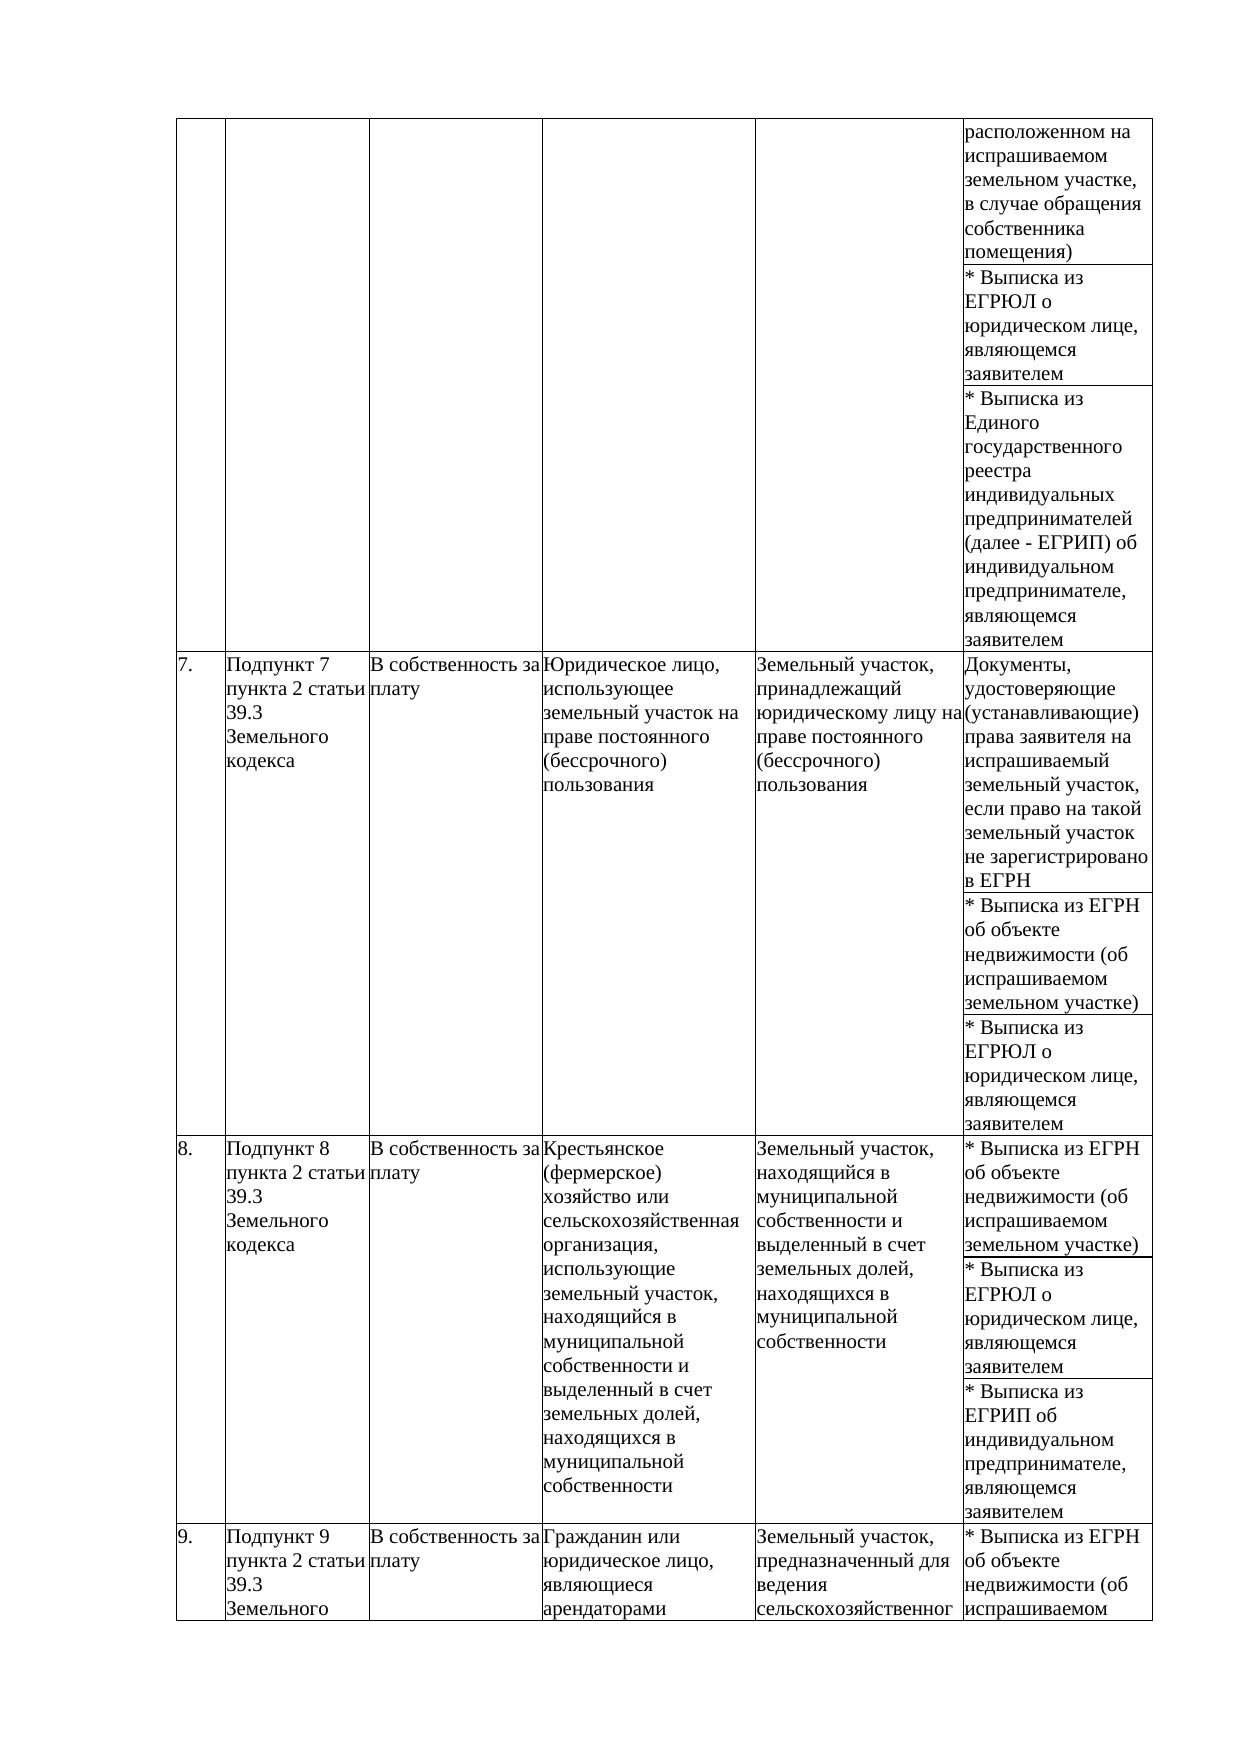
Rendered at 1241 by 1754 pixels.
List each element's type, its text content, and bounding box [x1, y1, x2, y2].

table_cell Подпункт 8 пункта 2 статьи 39.3 Земельного кодекса [226, 1136, 369, 1523]
table_cell Земельный участок, находящийся в муниципальной собственности и выделенный в счет земельных долей, находящихся в муниципальной собственности [756, 1136, 963, 1523]
table_cell * Выписка из ЕГРЮЛ о юридическом лице, являющемся заявителем [964, 265, 1152, 385]
table_cell * Выписка из Единого государственного реестра индивидуальных предпринимателей (далее - ЕГРИП) об индивидуальном предпринимателе, являющемся заявителем [964, 386, 1152, 651]
table_cell 9. [177, 1524, 225, 1620]
table_cell В собственность за плату [370, 1136, 542, 1523]
table_cell Документы, удостоверяющие (устанавливающие) права заявителя на испрашиваемый земельный участок, если право на такой земельный участок не зарегистрировано в ЕГРН [964, 652, 1152, 892]
table_cell * Выписка из ЕГРН об объекте недвижимости (об испрашиваемом земельном участке) [964, 893, 1152, 1014]
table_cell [226, 1524, 369, 1620]
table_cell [964, 1524, 1152, 1620]
table_cell * Выписка из ЕГРЮЛ о юридическом лице, являющемся заявителем [964, 1258, 1152, 1378]
table_cell Подпункт 7 пункта 2 статьи 39.3 Земельного кодекса [226, 652, 369, 1135]
table_cell 8. [177, 1136, 225, 1523]
table_cell В собственность за плату [370, 652, 542, 1135]
table_cell * Выписка из ЕГРН об объекте недвижимости (об испрашиваемом земельном участке) [964, 1136, 1152, 1256]
table_cell Юридическое лицо, использующее земельный участок на праве постоянного (бессрочного) пользования [543, 652, 755, 1135]
table_cell * Выписка из ЕГРЮЛ о юридическом лице, являющемся заявителем [964, 1015, 1152, 1135]
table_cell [370, 1524, 542, 1620]
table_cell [543, 1524, 755, 1620]
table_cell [964, 119, 1152, 263]
table_cell Земельный участок, принадлежащий юридическому лицу на праве постоянного (бессрочного) пользования [756, 652, 963, 1135]
table_cell 7. [177, 652, 225, 1135]
table_cell Крестьянское (фермерское) хозяйство или сельскохозяйственная организация, использующие земельный участок, находящийся в муниципальной собственности и выделенный в счет земельных долей, находящихся в муниципальной собственности [543, 1136, 755, 1523]
table_cell * Выписка из ЕГРИП об индивидуальном предпринимателе, являющемся заявителем [964, 1379, 1152, 1523]
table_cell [756, 1524, 963, 1620]
